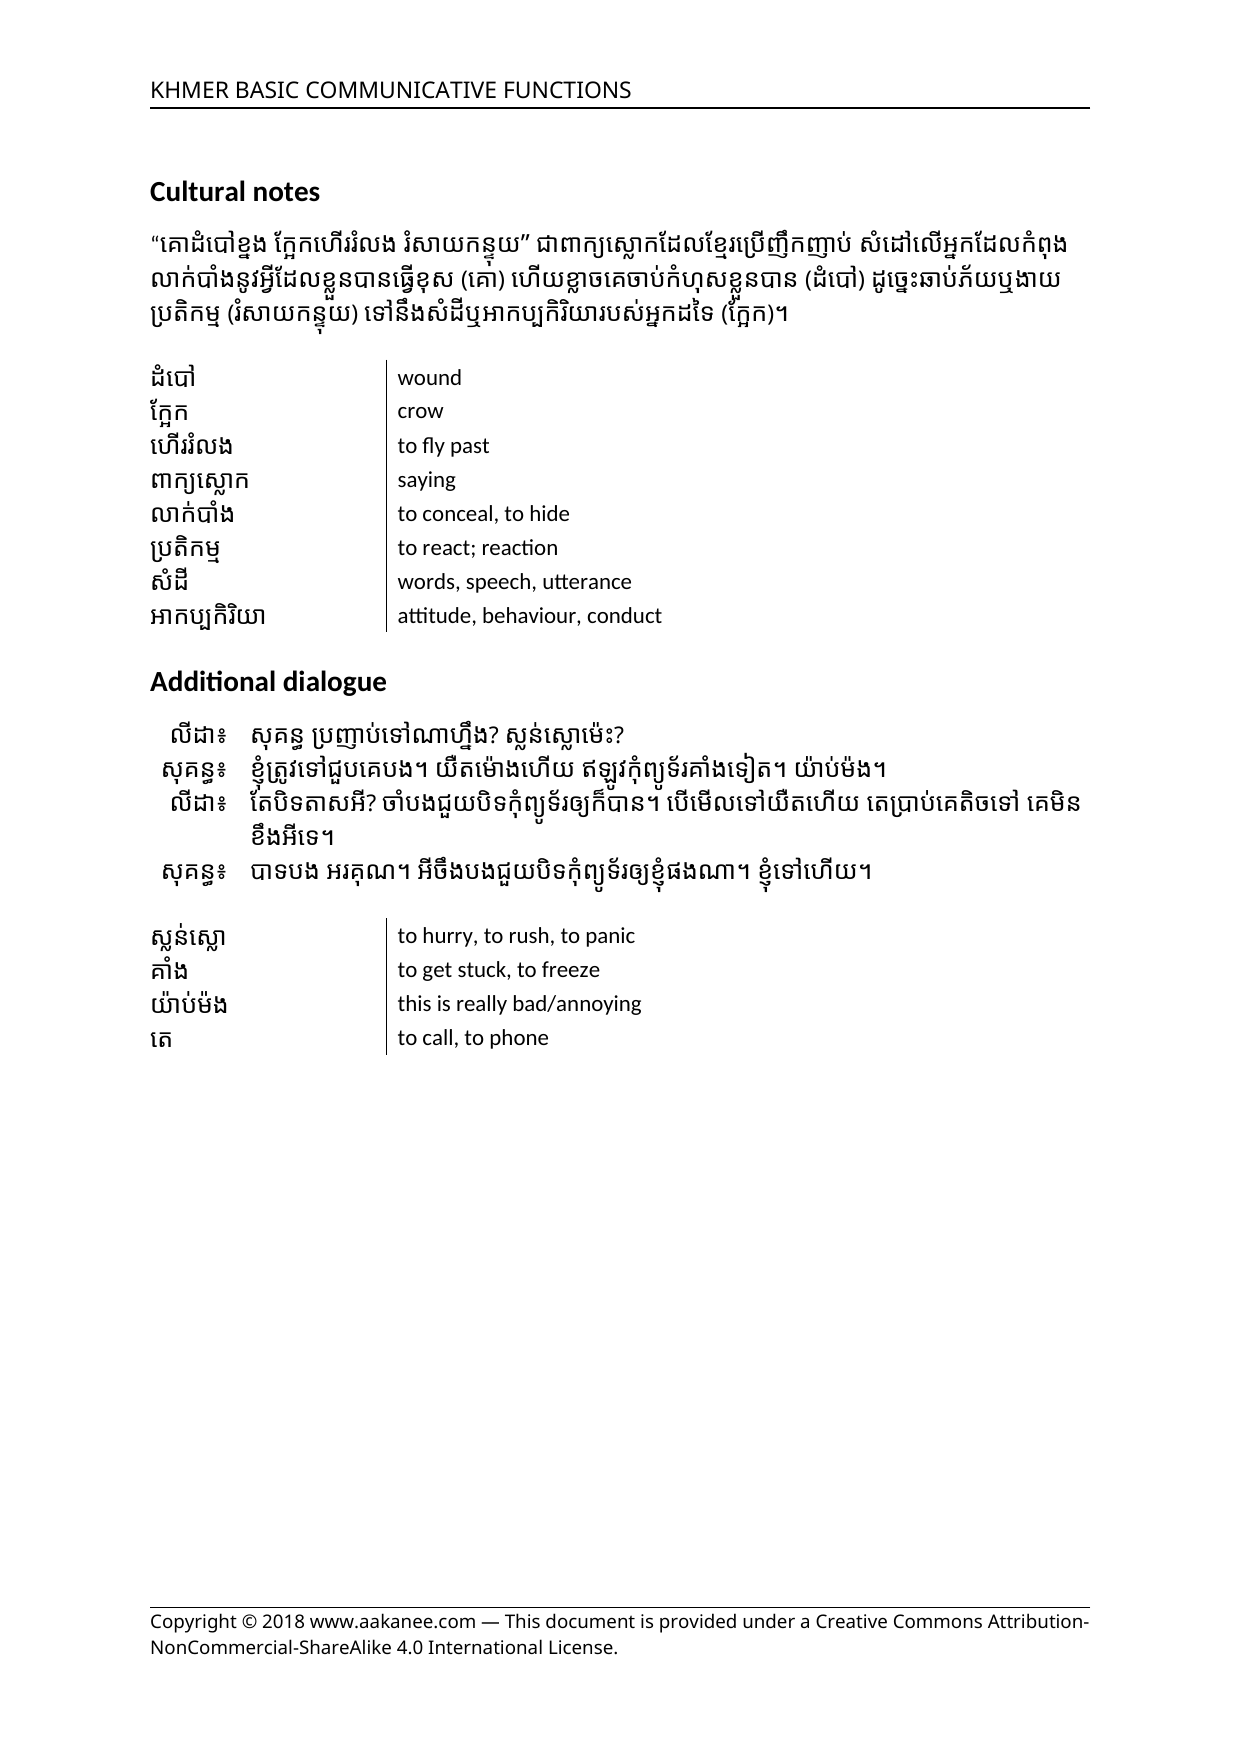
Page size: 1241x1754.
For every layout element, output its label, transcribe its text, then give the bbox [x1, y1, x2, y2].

table_header to hurry, to rush, to panic [387, 918, 1095, 952]
table_cell to get stuck, to freeze [387, 953, 1095, 986]
table_cell attitude, behaviour, conduct [387, 598, 1095, 632]
table_cell តែបិទតាសអី? ចាំបងជួយបិទកុំព្យូទ័រឲ្យក៏បាន។ បើមើលទៅយឺតហើយ តេប្រាប់គេតិចទៅ គេមិនខឹងអីទេ។ [239, 785, 1095, 853]
table_cell បាទបង អរគុណ។ អីចឹងបងជួយបិទកុំព្យូទ័រឲ្យខ្ញុំផងណា។ ខ្ញុំទៅហើយ។ [239, 853, 1095, 887]
table_cell words, speech, utterance [387, 564, 1095, 598]
table_cell តេ [139, 1021, 386, 1054]
table_cell លីដា៖ [139, 785, 239, 853]
table_header wound [387, 360, 1095, 394]
table_cell ពាក្យស្លោក [139, 462, 386, 496]
table_cell ហើររំលង [139, 428, 386, 462]
table_header ស្លន់ស្លោ [139, 918, 386, 952]
table_cell លាក់បាំង [139, 496, 386, 530]
table_cell សំដី [139, 564, 386, 598]
table_cell យ៉ាប់ម៉ង [139, 986, 386, 1021]
table_cell crow [387, 394, 1095, 428]
text “គោដំបៅខ្នង ក្អែកហើររំលង រំសាយកន្ទុយ” ជាពាក្យស្លោកដែលខ្មែរប្រើញឹកញាប់ សំដៅលើអ្នកដែលកំពុងលាក់បាំងនូវអ្វីដែលខ្លួនបានធ្វើខុស (គោ) ហើយខ្លាចគេចាប់កំហុសខ្លួនបាន (ដំបៅ) ដូច្នេះឆាប់ភ័យឬងាយប្រតិកម្ម (រំសាយកន្ទុយ) ទៅនឹងសំដីឬអាកប្បកិរិយារបស់អ្នកដទៃ (ក្អែក)។ [150, 226, 1090, 328]
text Additional dialogue [150, 663, 1090, 699]
text Cultural notes [150, 173, 1090, 208]
table_cell to call, to phone [387, 1021, 1095, 1054]
table_cell អាកប្បកិរិយា [139, 598, 386, 632]
table_cell ក្អែក [139, 394, 386, 428]
table_cell to conceal, to hide [387, 496, 1095, 530]
table_cell សុគន្ធ៖ [139, 853, 239, 887]
table_cell សុគន្ធ៖ [139, 751, 239, 785]
table_cell ប្រតិកម្ម [139, 530, 386, 564]
table_cell to react; reaction [387, 530, 1095, 564]
table_header ដំបៅ [139, 360, 386, 394]
table_header សុគន្ធ ប្រញាប់ទៅណាហ្នឹង? ស្លន់ស្លោម៉េះ? [239, 717, 1095, 751]
table_cell គាំង [139, 953, 386, 986]
table_cell this is really bad/annoying [387, 986, 1095, 1021]
table_cell saying [387, 462, 1095, 496]
table_cell to fly past [387, 428, 1095, 462]
table_header លីដា៖ [139, 717, 239, 751]
table_cell ខ្ញុំត្រូវទៅជួបគេបង។ យឺតម៉ោងហើយ ឥឡូវកុំព្យូទ័រគាំងទៀត។ យ៉ាប់ម៉ង។ [239, 751, 1095, 785]
